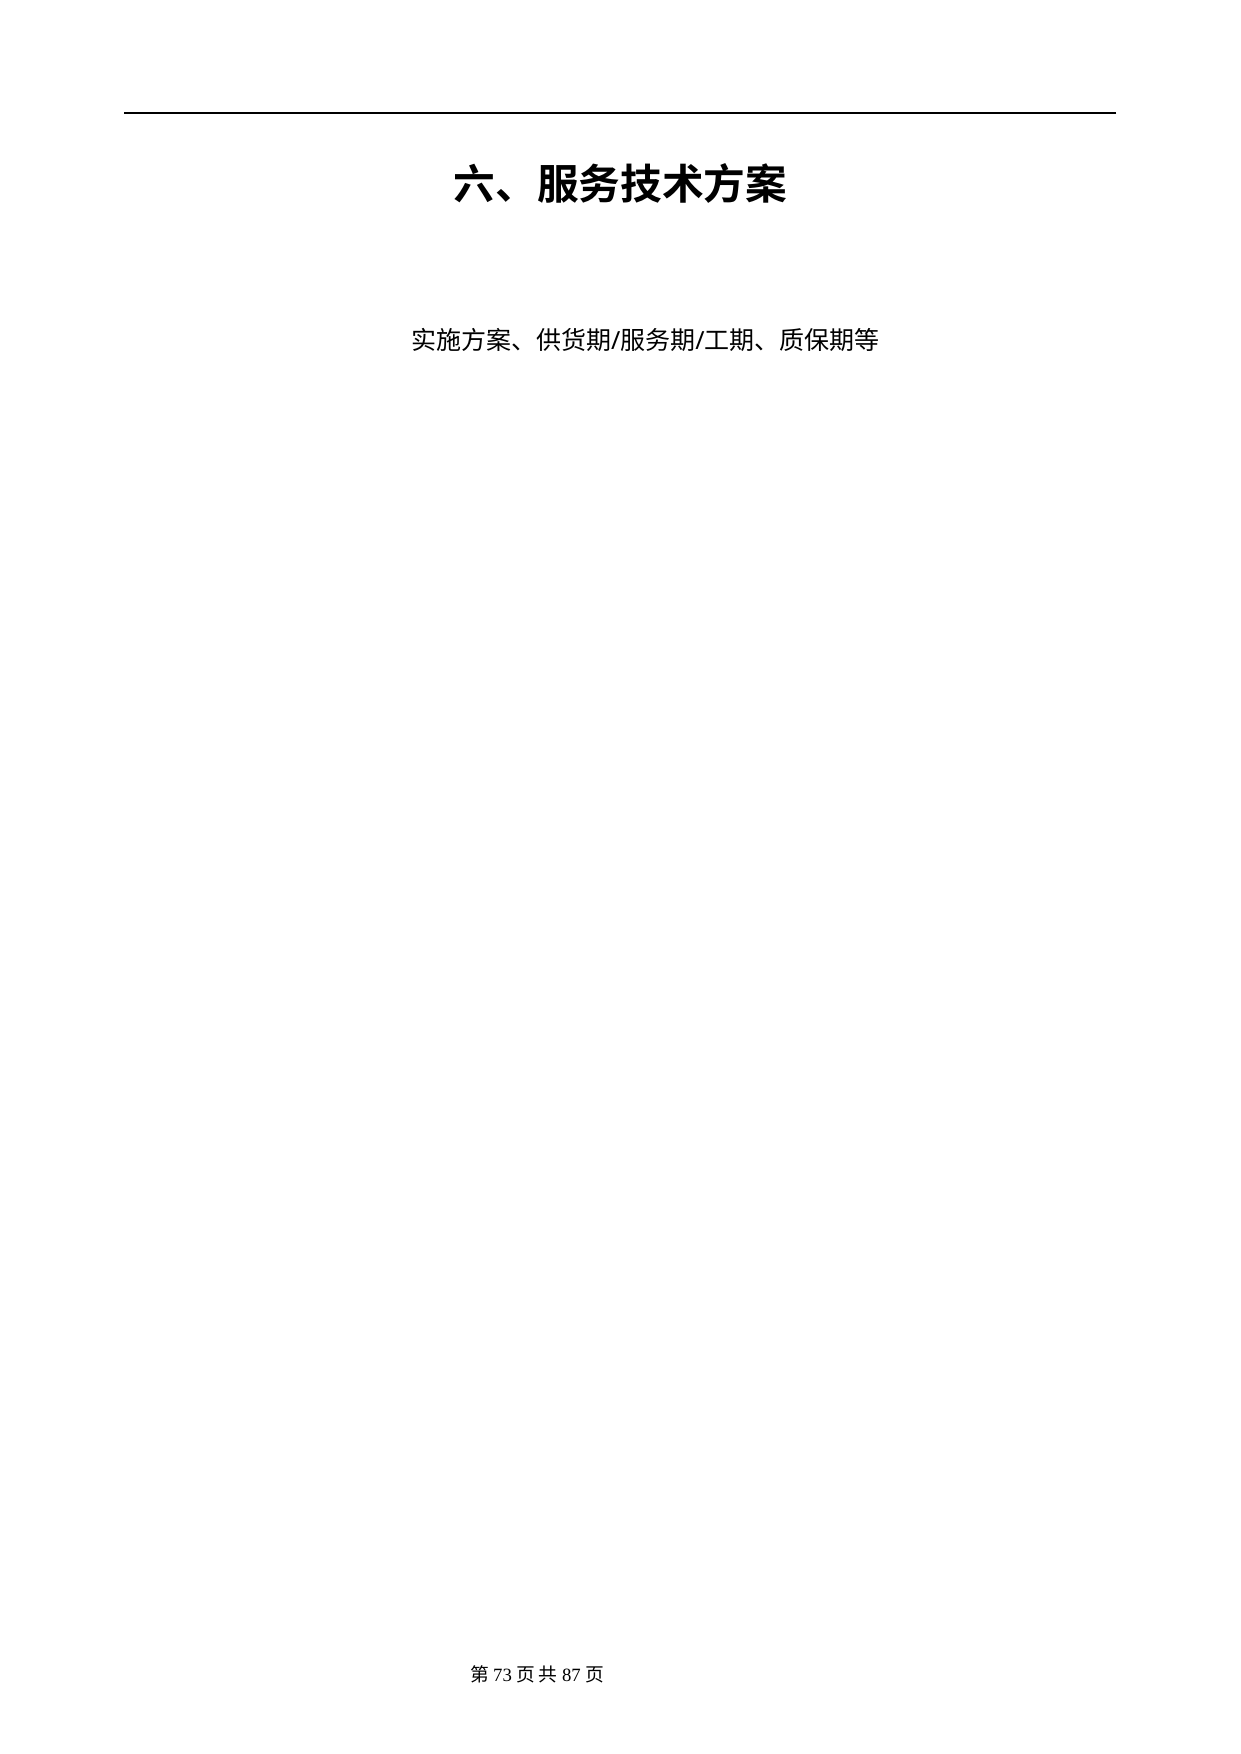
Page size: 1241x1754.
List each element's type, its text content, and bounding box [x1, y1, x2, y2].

text 实施方案、供货期/服务期/工期、质保期等 [124, 319, 1116, 357]
subtitle 六、服务技术方案 [124, 151, 1116, 211]
